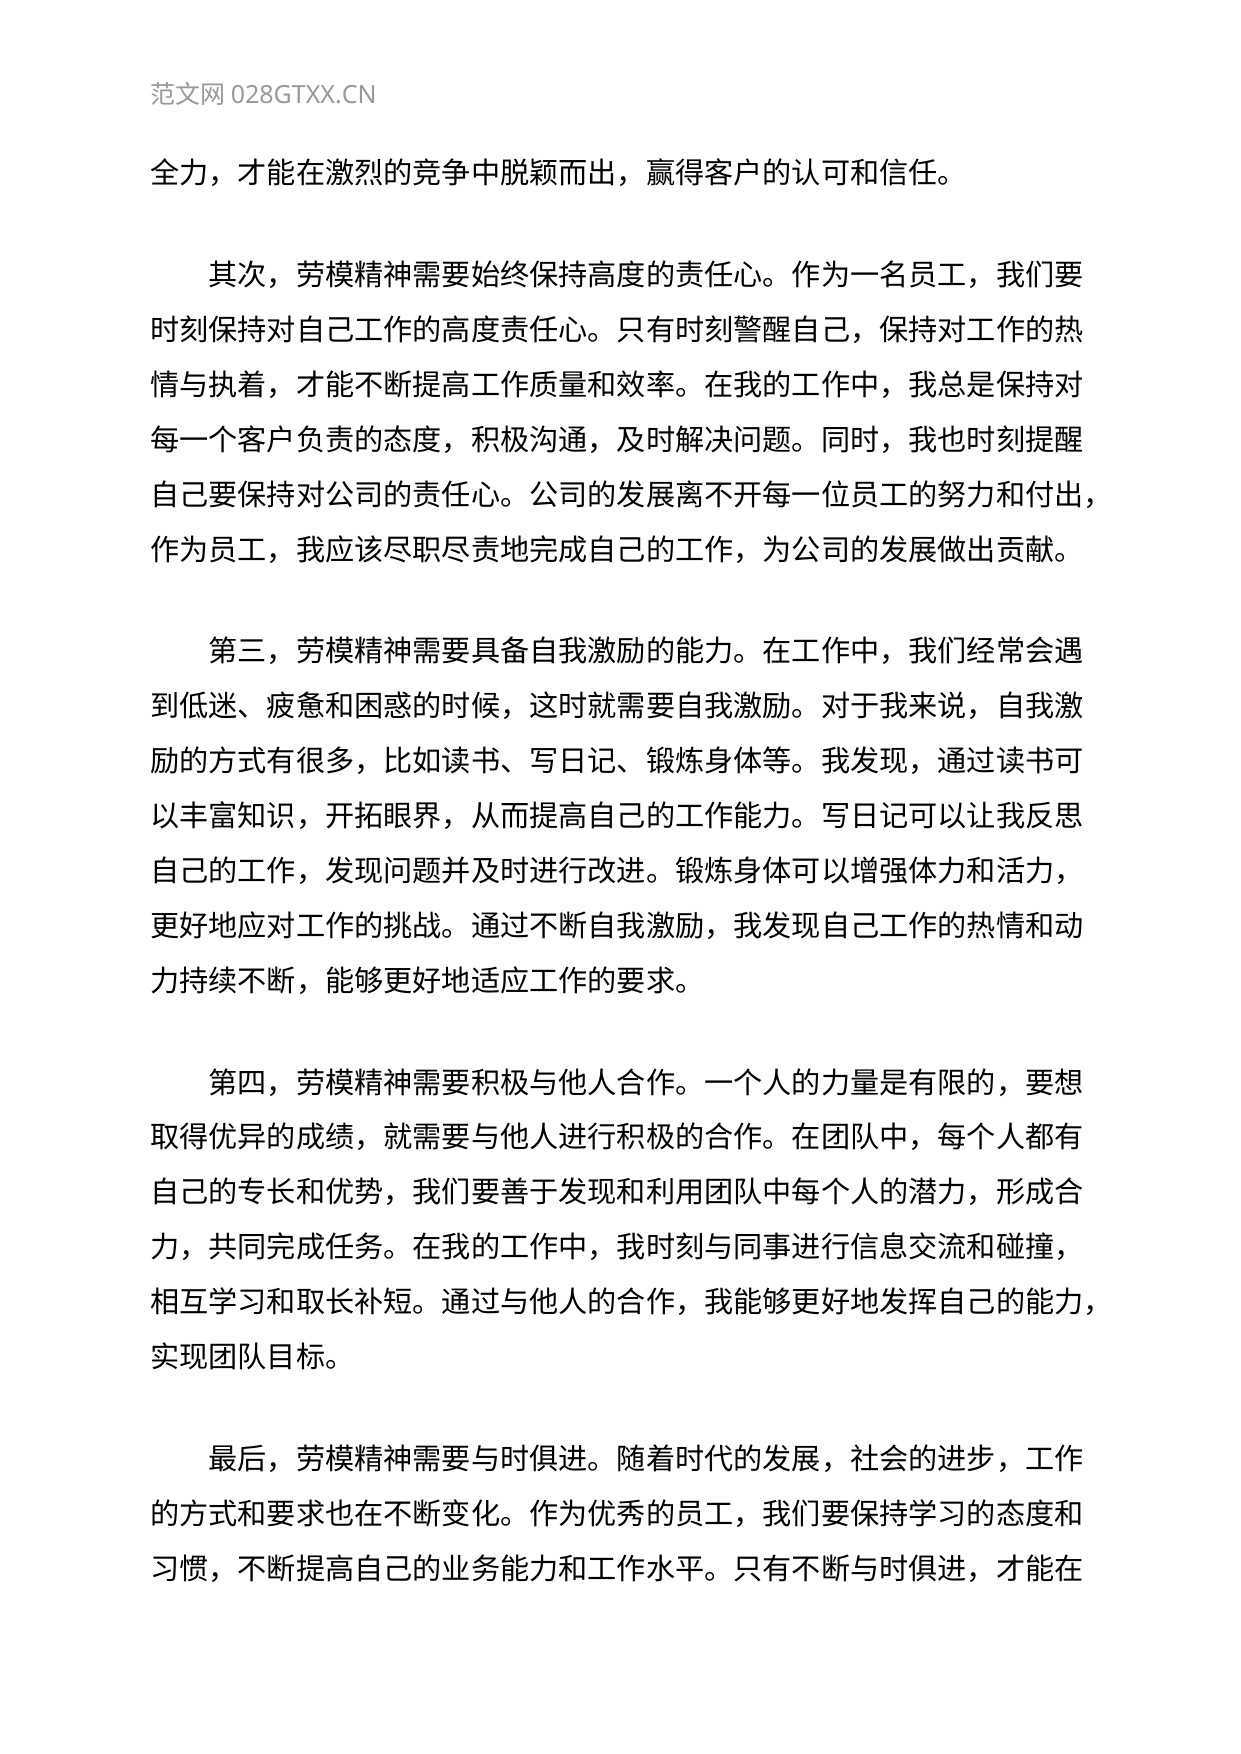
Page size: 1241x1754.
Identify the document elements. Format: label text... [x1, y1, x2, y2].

text 其次，劳模精神需要始终保持高度的责任心。作为一名员工，我们要时刻保持对自己工作的高度责任心。只有时刻警醒自己，保持对工作的热情与执着，才能不断提高工作质量和效率。在我的工作中，我总是保持对每一个客户负责的态度，积极沟通，及时解决问题。同时，我也时刻提醒自己要保持对公司的责任心。公司的发展离不开每一位员工的努力和付出，作为员工，我应该尽职尽责地完成自己的工作，为公司的发展做出贡献。 [150, 252, 1090, 568]
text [150, 150, 1090, 192]
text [150, 1435, 1090, 1587]
text 第三，劳模精神需要具备自我激励的能力。在工作中，我们经常会遇到低迷、疲惫和困惑的时候，这时就需要自我激励。对于我来说，自我激励的方式有很多，比如读书、写日记、锻炼身体等。我发现，通过读书可以丰富知识，开拓眼界，从而提高自己的工作能力。写日记可以让我反思自己的工作，发现问题并及时进行改进。锻炼身体可以增强体力和活力，更好地应对工作的挑战。通过不断自我激励，我发现自己工作的热情和动力持续不断，能够更好地适应工作的要求。 [150, 628, 1090, 1000]
text 第四，劳模精神需要积极与他人合作。一个人的力量是有限的，要想取得优异的成绩，就需要与他人进行积极的合作。在团队中，每个人都有自己的专长和优势，我们要善于发现和利用团队中每个人的潜力，形成合力，共同完成任务。在我的工作中，我时刻与同事进行信息交流和碰撞，相互学习和取长补短。通过与他人的合作，我能够更好地发挥自己的能力，实现团队目标。 [150, 1059, 1090, 1376]
